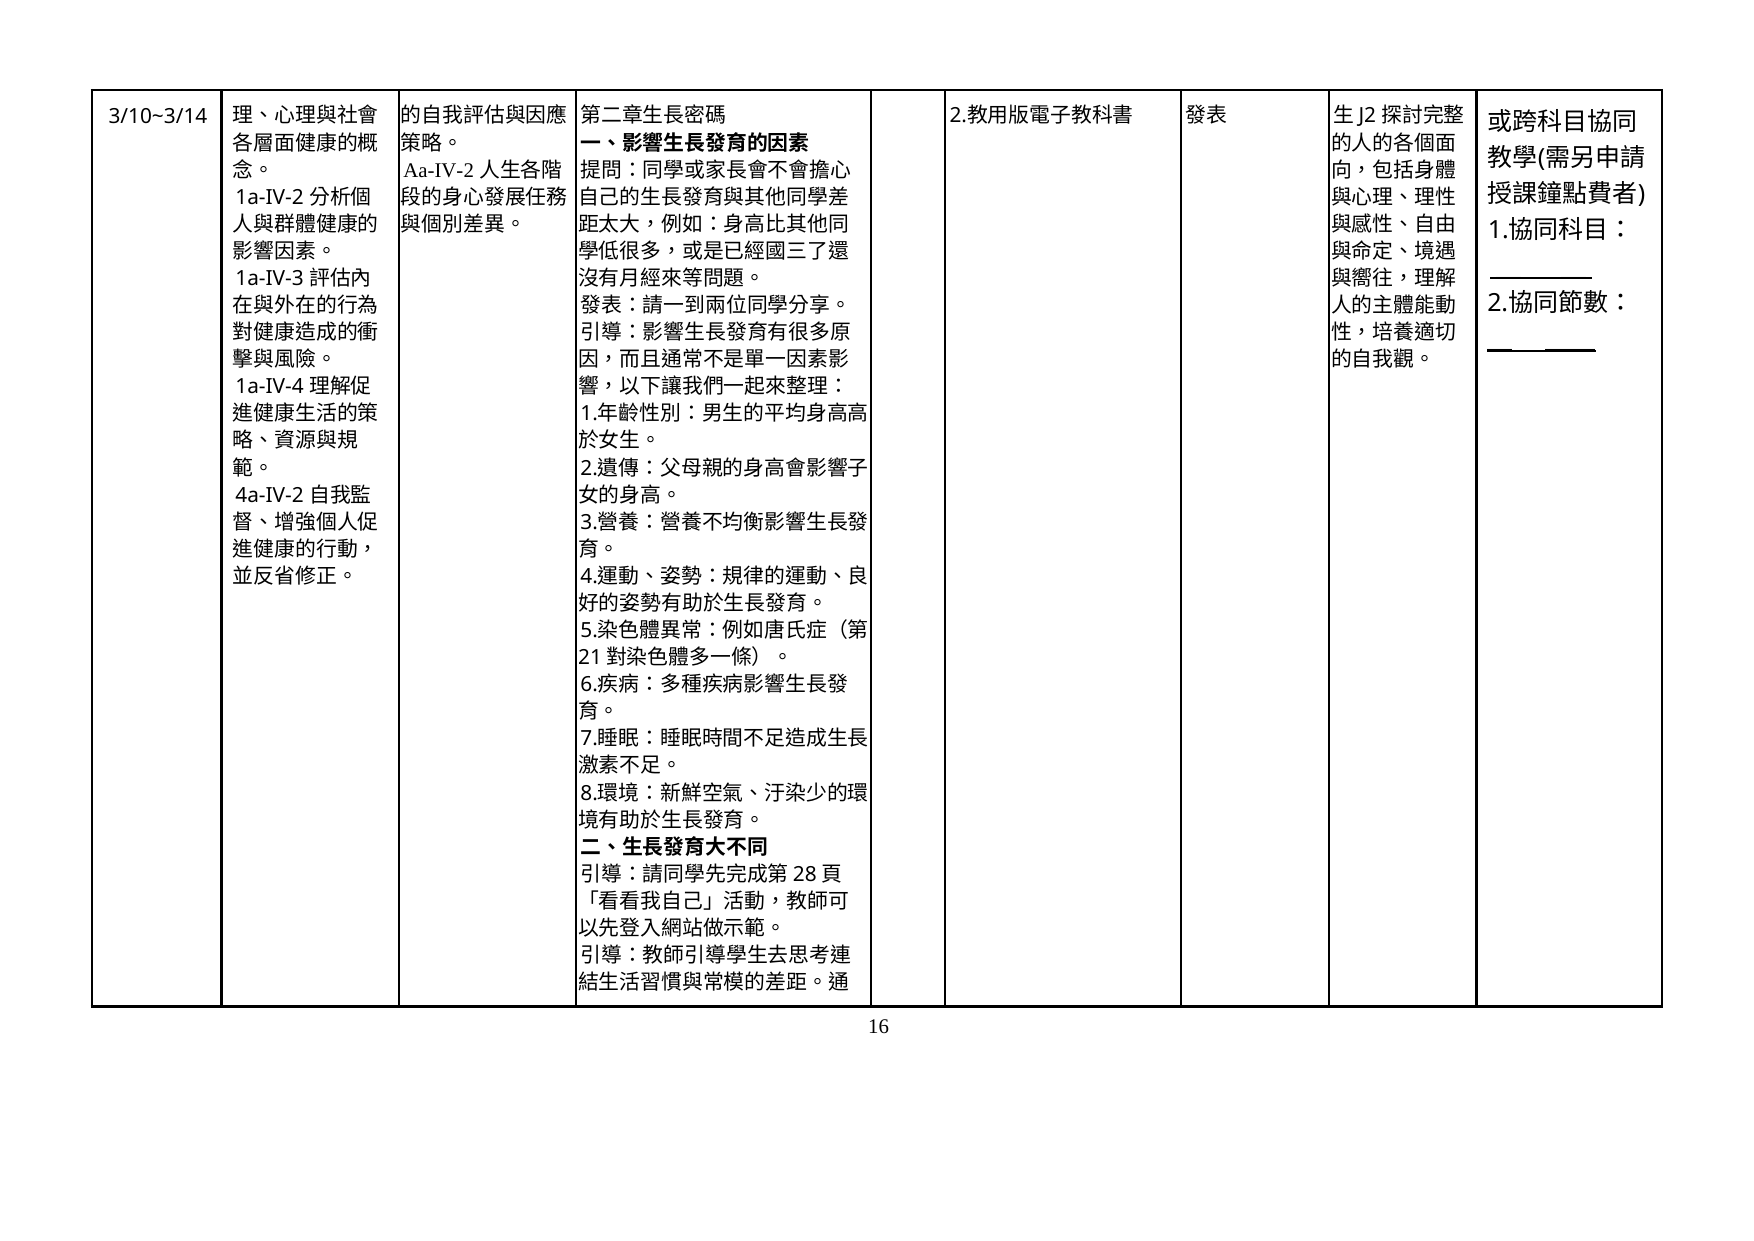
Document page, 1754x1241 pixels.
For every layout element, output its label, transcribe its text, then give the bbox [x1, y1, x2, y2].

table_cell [1478, 91, 1661, 1005]
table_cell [400, 91, 575, 1005]
table_cell 第五週 3/10~3/14 [93, 91, 220, 1005]
table_cell 1 [872, 91, 944, 1005]
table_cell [577, 91, 870, 1005]
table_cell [1330, 91, 1475, 1005]
table_cell 觀察 發表 [1182, 91, 1328, 1005]
table_cell 1.教學影片 2.教用版電子教科書 [946, 91, 1180, 1005]
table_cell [223, 91, 398, 1005]
